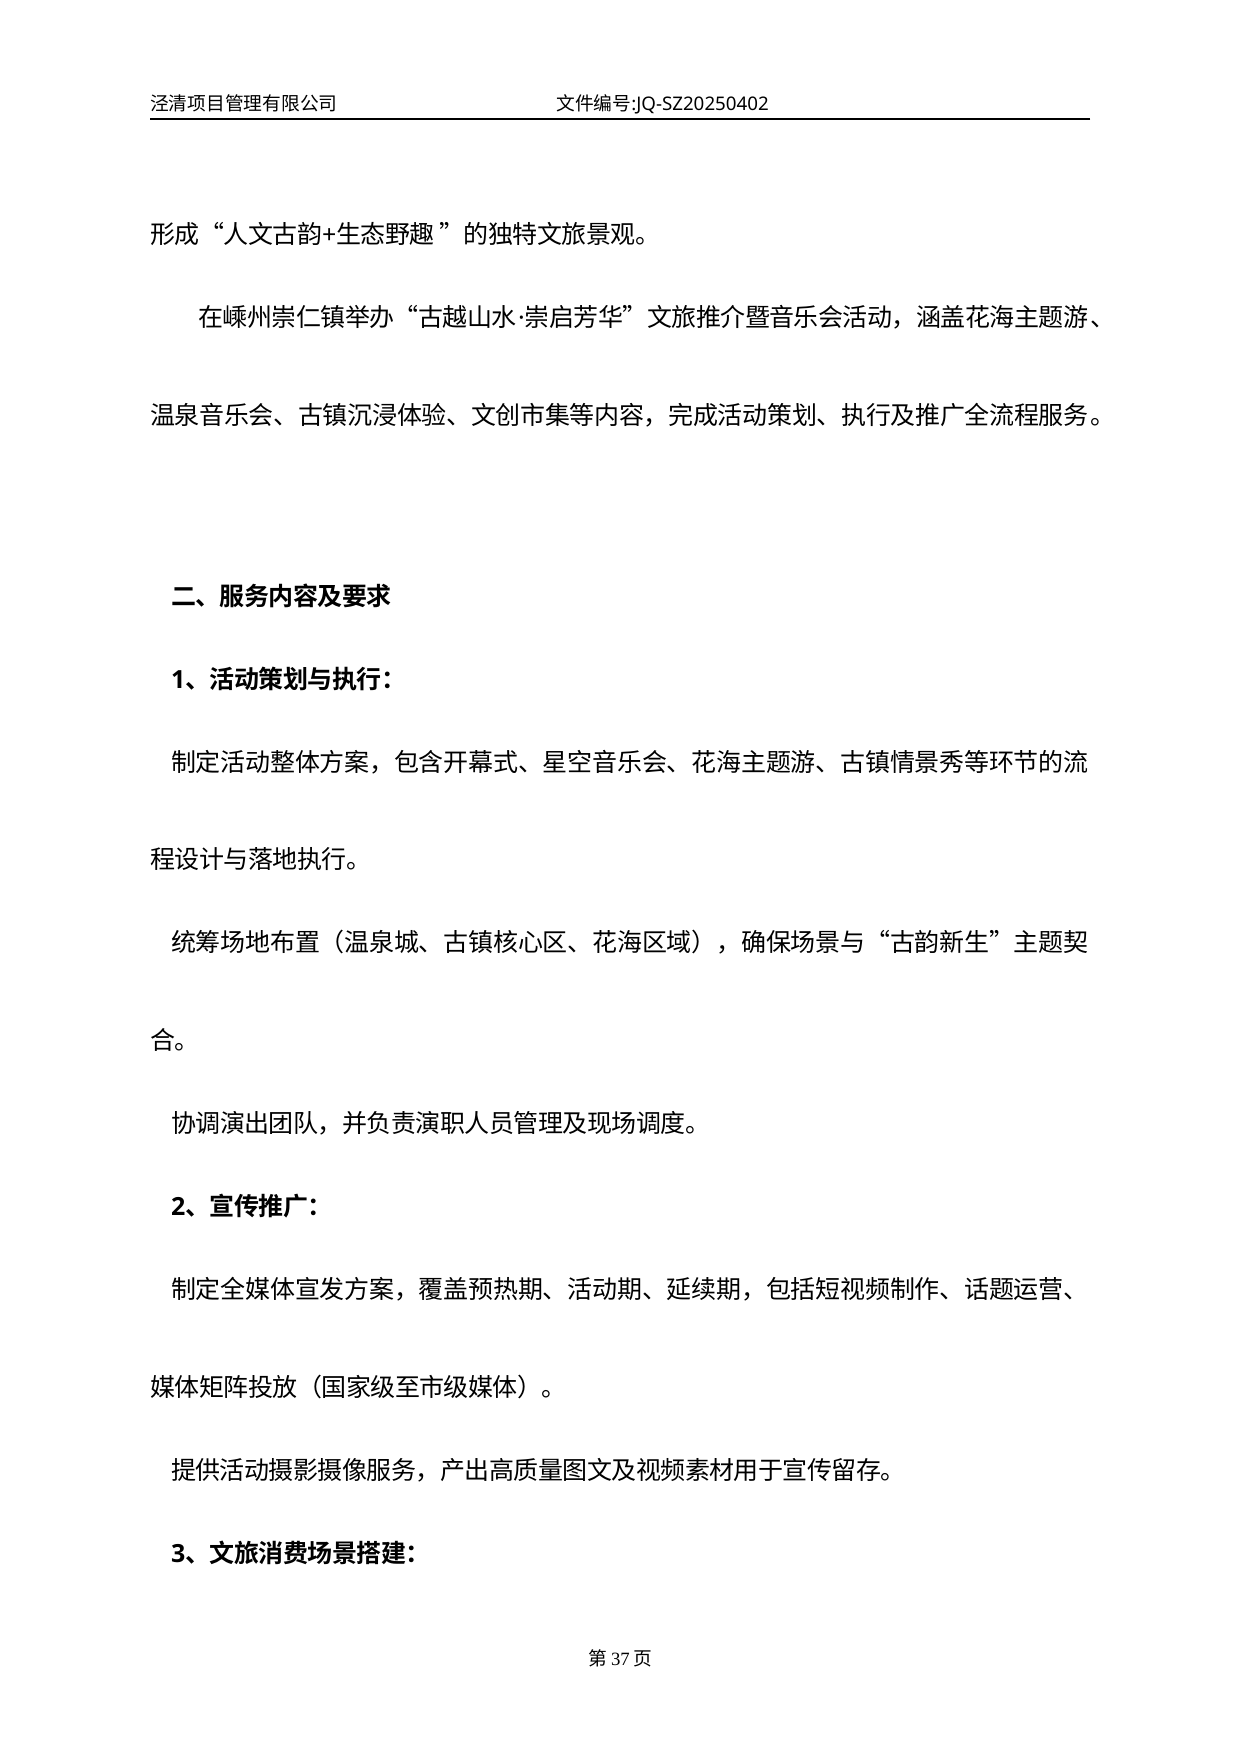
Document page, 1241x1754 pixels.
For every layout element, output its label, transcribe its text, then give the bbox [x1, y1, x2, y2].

text 统筹场地布置（温泉城、古镇核心区、花海区域），确保场景与“古韵新生”主题契合。 [150, 908, 1090, 1071]
text 协调演出团队，并负责演职人员管理及现场调度。 [150, 1089, 1090, 1154]
text 二、服务内容及要求 [150, 562, 1090, 627]
text 在嵊州崇仁镇举办“古越山水·崇启芳华”文旅推介暨音乐会活动，涵盖花海主题游、温泉音乐会、古镇沉浸体验、文创市集等内容，完成活动策划、执行及推广全流程服务。 [150, 283, 1090, 543]
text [150, 200, 1090, 265]
text 制定全媒体宣发方案，覆盖预热期、活动期、延续期，包括短视频制作、话题运营、媒体矩阵投放（国家级至市级媒体）。 [150, 1255, 1090, 1418]
text 3、文旅消费场景搭建： [150, 1519, 1090, 1584]
text 提供活动摄影摄像服务，产出高质量图文及视频素材用于宣传留存。 [150, 1436, 1090, 1501]
text 1、活动策划与执行： [150, 645, 1090, 710]
text 制定活动整体方案，包含开幕式、星空音乐会、花海主题游、古镇情景秀等环节的流程设计与落地执行。 [150, 728, 1090, 890]
text 2、宣传推广： [150, 1172, 1090, 1237]
